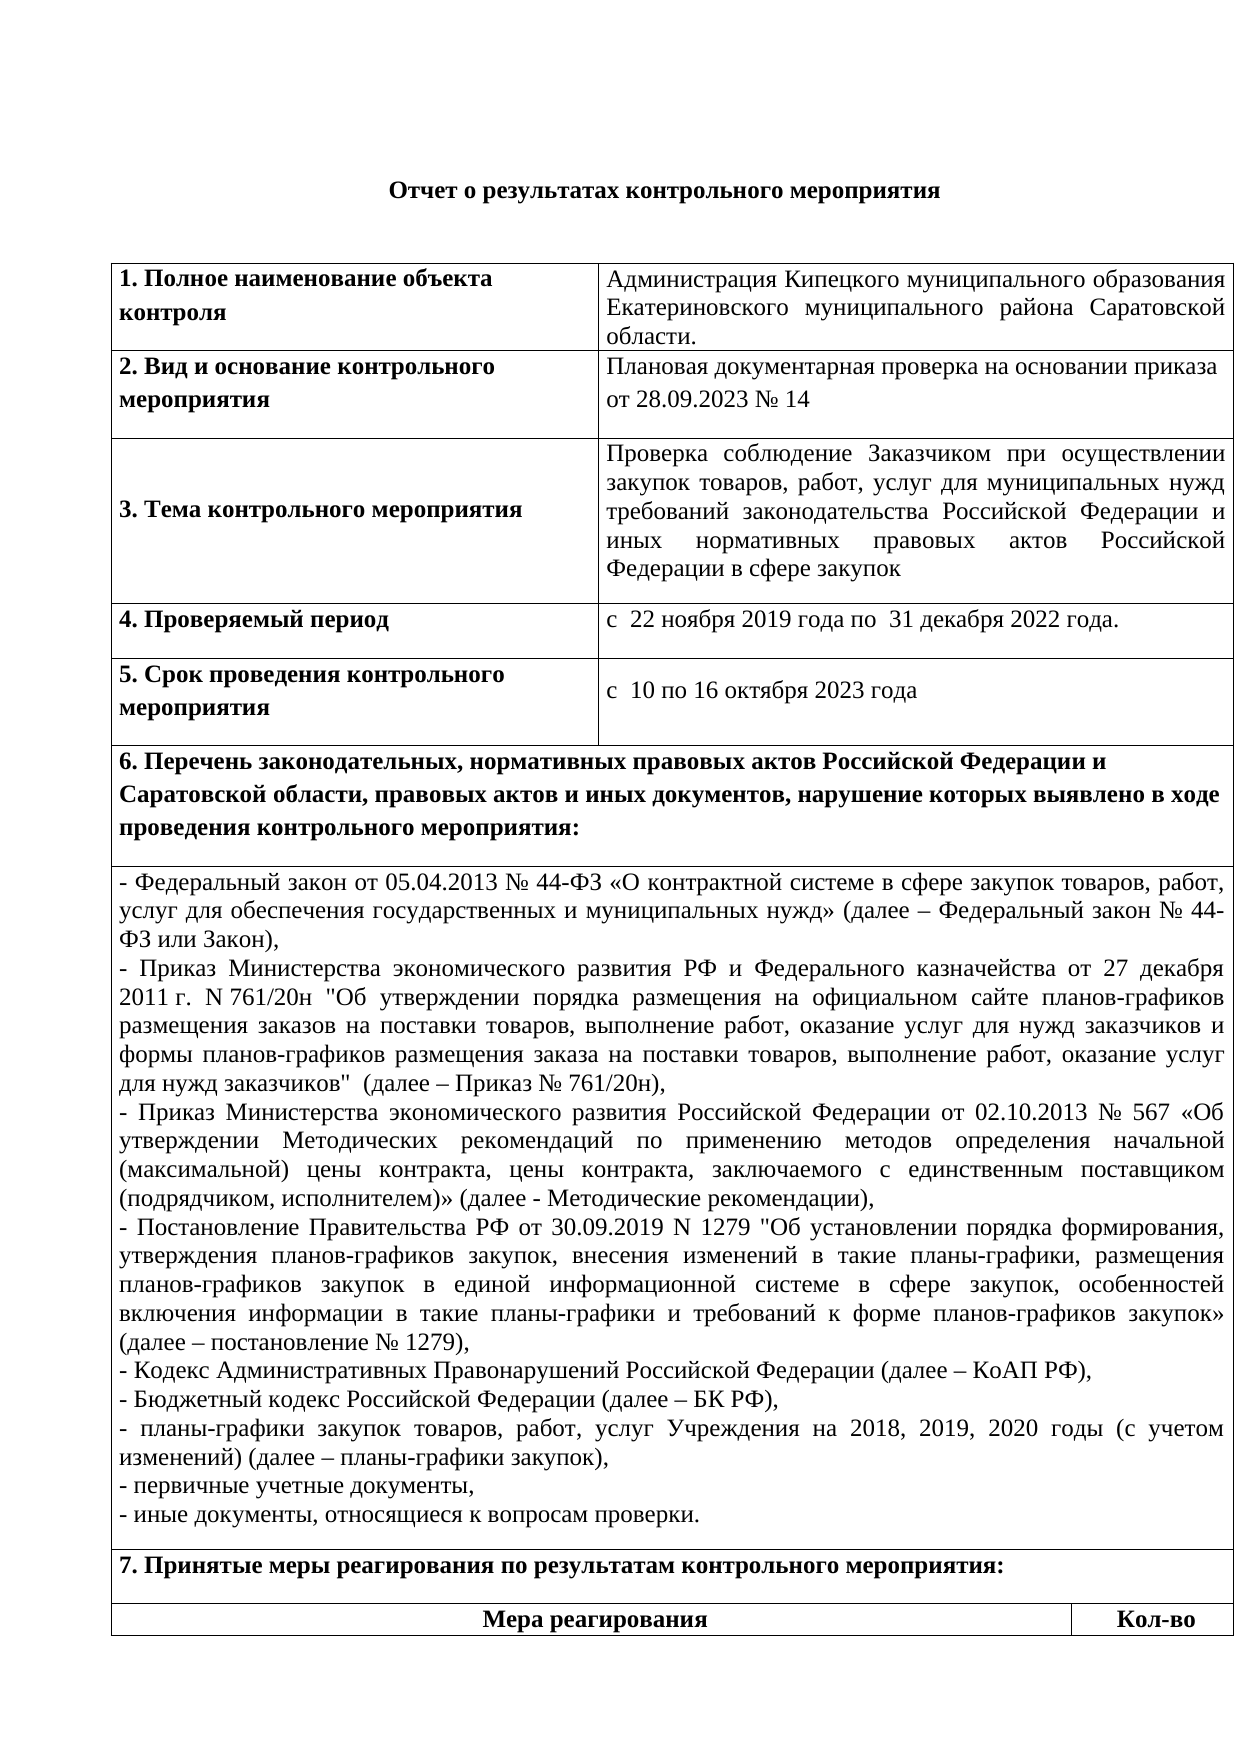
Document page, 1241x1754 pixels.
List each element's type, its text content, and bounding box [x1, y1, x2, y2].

table_cell Проверка соблюдение Заказчиком при осуществлении закупок товаров, работ, услуг для муниципальных нужд требований законодательства Российской Федерации и иных нормативных правовых актов Российской Федерации в сфере закупок [599, 439, 1233, 603]
table_cell 7. Принятые меры реагирования по результатам контрольного мероприятия: [112, 1550, 1233, 1603]
table_cell Плановая документарная проверка на основании приказа от 28.09.2023 № 14 [599, 351, 1233, 437]
table_cell 4. Проверяемый период [112, 604, 598, 658]
table_cell Кол-во [1072, 1604, 1233, 1635]
table_cell Мера реагирования [112, 1604, 1071, 1635]
table_header Администрация Кипецкого муниципального образования Екатериновского муниципального района Саратовской области. [599, 264, 1233, 350]
table_cell 2. Вид и основание контрольного мероприятия [112, 351, 598, 437]
text Отчет о результатах контрольного мероприятия [177, 176, 1152, 204]
table_cell 5. Срок проведения контрольного мероприятия [112, 659, 598, 745]
table_cell - Федеральный закон от 05.04.2013 № 44-ФЗ «О контрактной системе в сфере закупок товаров, работ, услуг для обеспечения государственных и муниципальных нужд» (далее – Федеральный закон № 44-ФЗ или Закон), - Приказ Министерства экономического развития РФ и Федерального казначейства от 27 декабря 2011 г. N 761/20н "Об утверждении порядка размещения на официальном сайте планов-графиков размещения заказов на поставки товаров, выполнение работ, оказание услуг для нужд заказчиков и формы планов-графиков размещения заказа на поставки товаров, выполнение работ, оказание услуг для нужд заказчиков" (далее – Приказ № 761/20н), - Приказ Министерства экономического развития Российской Федерации от 02.10.2013 № 567 «Об утверждении Методических рекомендаций по применению методов определения начальной (максимальной) цены контракта, цены контракта, заключаемого с единственным поставщиком (подрядчиком, исполнителем)» (далее - Методические рекомендации), - Постановление Правительства РФ от 30.09.2019 N 1279 "Об установлении порядка формирования, утверждения планов-графиков закупок, внесения изменений в такие планы-графики, размещения планов-графиков закупок в единой информационной системе в сфере закупок, особенностей включения информации в такие планы-графики и требований к форме планов-графиков закупок» (далее – постановление № 1279), - Кодекс Административных Правонарушений Российской Федерации (далее – КоАП РФ), - Бюджетный кодекс Российской Федерации (далее – БК РФ), - планы-графики закупок товаров, работ, услуг Учреждения на 2018, 2019, 2020 годы (с учетом изменений) (далее – планы-графики закупок), - первичные учетные документы, - иные документы, относящиеся к вопросам проверки. [112, 867, 1233, 1549]
table_cell с 10 по 16 октября 2023 года [599, 659, 1233, 745]
table_header 1. Полное наименование объекта контроля [112, 264, 598, 350]
table_cell с 22 ноября 2019 года по 31 декабря 2022 года. [599, 604, 1233, 658]
table_cell 3. Тема контрольного мероприятия [112, 439, 598, 603]
table_cell 6. Перечень законодательных, нормативных правовых актов Российской Федерации и Саратовской области, правовых актов и иных документов, нарушение которых выявлено в ходе проведения контрольного мероприятия: [112, 746, 1233, 866]
